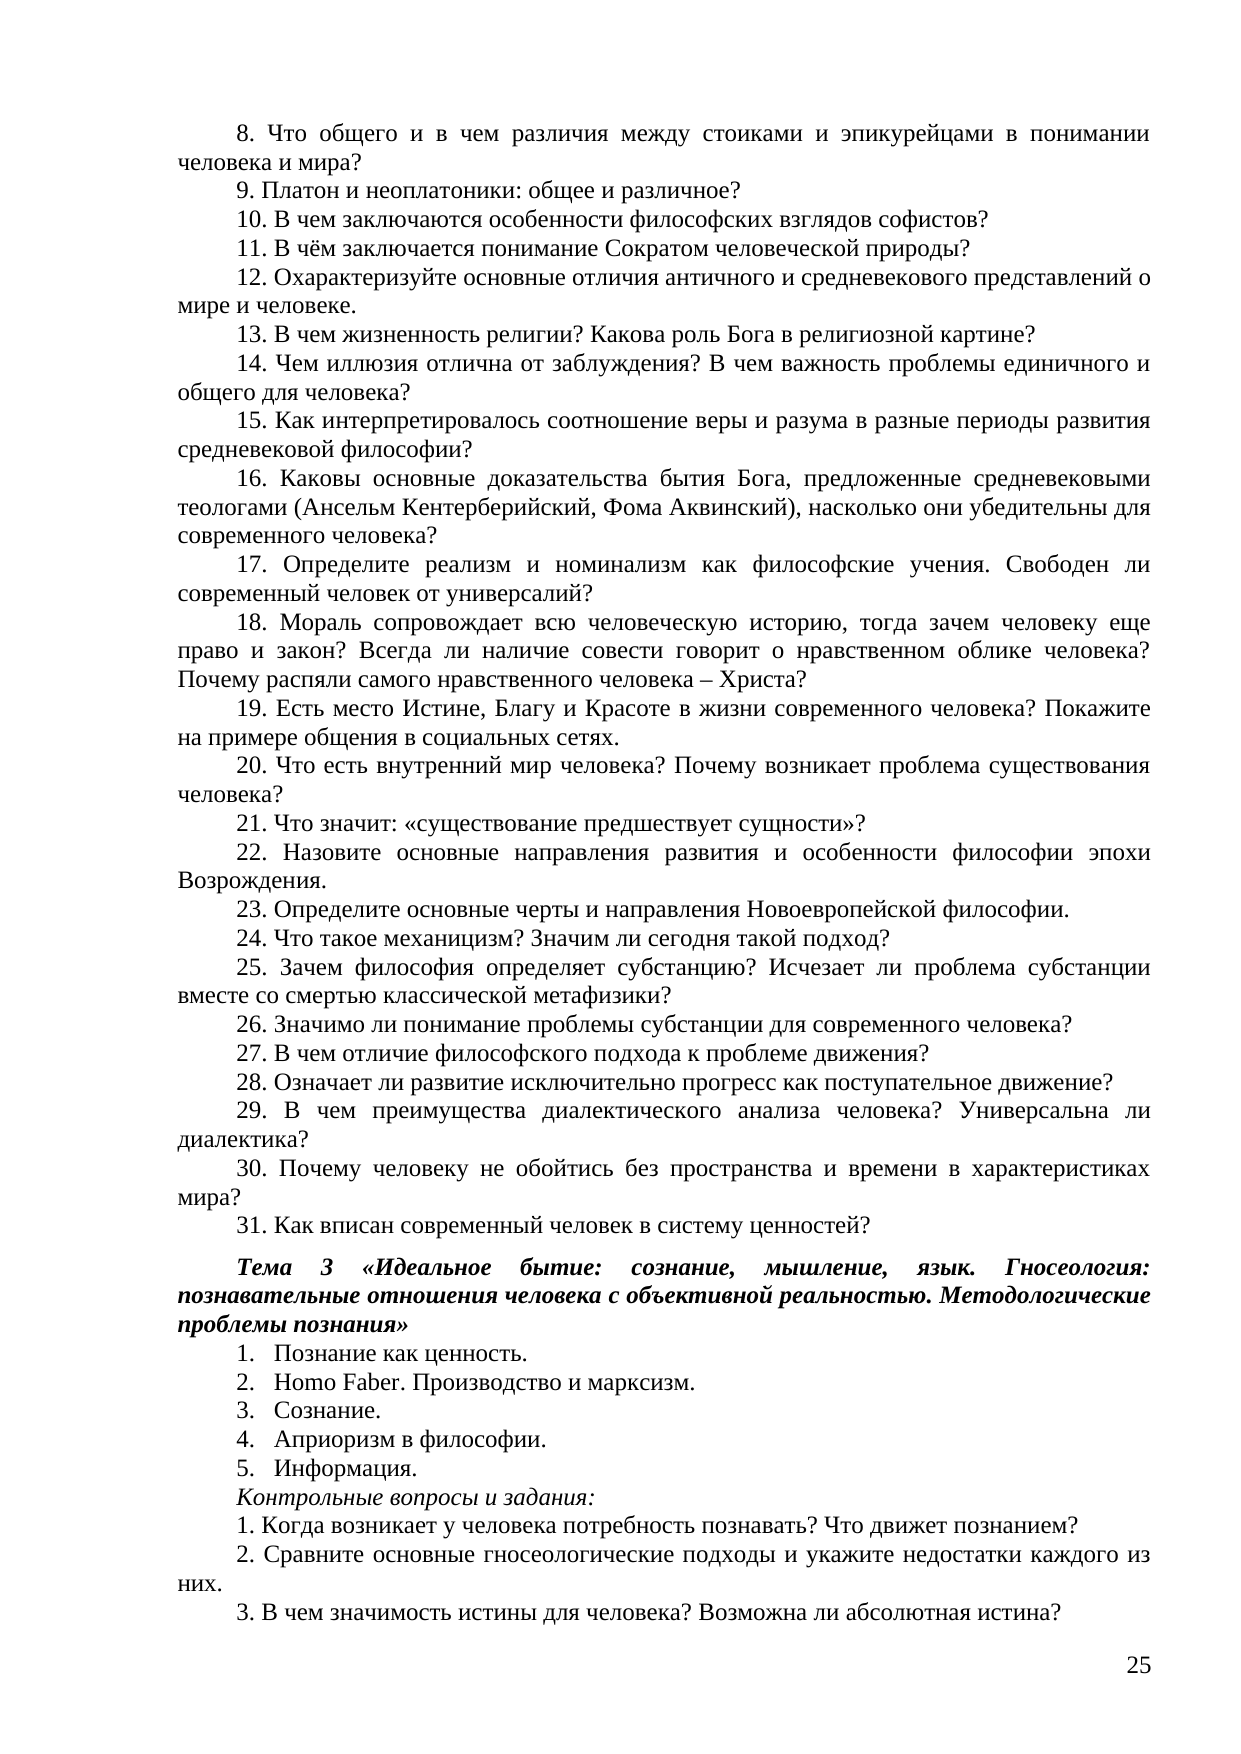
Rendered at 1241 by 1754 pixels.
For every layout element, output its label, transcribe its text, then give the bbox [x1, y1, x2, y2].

text 26. Значимо ли понимание проблемы субстанции для современного человека? [177, 1009, 1152, 1038]
text 31. Как вписан современный человек в систему ценностей? [177, 1211, 1152, 1239]
list Познание как ценность. [236, 1338, 1152, 1367]
text 22. Назовите основные направления развития и особенности философии эпохи Возрождения. [177, 837, 1152, 894]
text Тема 3 «Идеальное бытие: сознание, мышление, язык. Гносеология: познавательные отношения человека с объективной реальностью. Методологические проблемы познания» [177, 1252, 1152, 1338]
text 20. Что есть внутренний мир человека? Почему возникает проблема существования человека? [177, 751, 1152, 808]
text 29. В чем преимущества диалектического анализа человека? Универсальна ли диалектика? [177, 1096, 1152, 1153]
text 8. Что общего и в чем различия между стоиками и эпикурейцами в понимании человека и мира? [177, 118, 1152, 176]
text 2. Сравните основные гносеологические подходы и укажите недостатки каждого из них. [177, 1539, 1152, 1597]
list Homo Faber. Производство и марксизм. [236, 1367, 1152, 1396]
text 18. Мораль сопровождает всю человеческую историю, тогда зачем человеку еще право и закон? Всегда ли наличие совести говорит о нравственном облике человека? Почему распяли самого нравственного человека – Христа? [177, 607, 1152, 693]
text 1. Когда возникает у человека потребность познавать? Что движет познанием? [177, 1511, 1152, 1539]
text 3. В чем значимость истины для человека? Возможна ли абсолютная истина? [177, 1597, 1152, 1626]
text 13. В чем жизненность религии? Какова роль Бога в религиозной картине? [177, 319, 1152, 348]
list Сознание. [236, 1396, 1152, 1424]
text 19. Есть место Истине, Благу и Красоте в жизни современного человека? Покажите на примере общения в социальных сетях. [177, 693, 1152, 751]
text 23. Определите основные черты и направления Новоевропейской философии. [177, 894, 1152, 923]
text 30. Почему человеку не обойтись без пространства и времени в характеристиках мира? [177, 1153, 1152, 1211]
list Информация. [236, 1453, 1152, 1482]
text 25. Зачем философия определяет субстанцию? Исчезает ли проблема субстанции вместе со смертью классической метафизики? [177, 952, 1152, 1009]
text 28. Означает ли развитие исключительно прогресс как поступательное движение? [177, 1067, 1152, 1096]
text 14. Чем иллюзия отлична от заблуждения? В чем важность проблемы единичного и общего для человека? [177, 348, 1152, 406]
text 17. Определите реализм и номинализм как философские учения. Свободен ли современный человек от универсалий? [177, 549, 1152, 607]
text 24. Что такое механицизм? Значим ли сегодня такой подход? [177, 923, 1152, 952]
text 16. Каковы основные доказательства бытия Бога, предложенные средневековыми теологами (Ансельм Кентерберийский, Фома Аквинский), насколько они убедительны для современного человека? [177, 463, 1152, 549]
text 15. Как интерпретировалось соотношение веры и разума в разные периоды развития средневековой философии? [177, 406, 1152, 463]
text 11. В чём заключается понимание Сократом человеческой природы? [177, 233, 1152, 262]
text 10. В чем заключаются особенности философских взглядов софистов? [177, 204, 1152, 233]
text 9. Платон и неоплатоники: общее и различное? [177, 176, 1152, 204]
list Априоризм в философии. [236, 1424, 1152, 1453]
text 21. Что значит: «существование предшествует сущности»? [177, 808, 1152, 837]
text Контрольные вопросы и задания: [177, 1482, 1152, 1511]
text 12. Охарактеризуйте основные отличия античного и средневекового представлений о мире и человеке. [177, 262, 1152, 319]
text 27. В чем отличие философского подхода к проблеме движения? [177, 1038, 1152, 1067]
